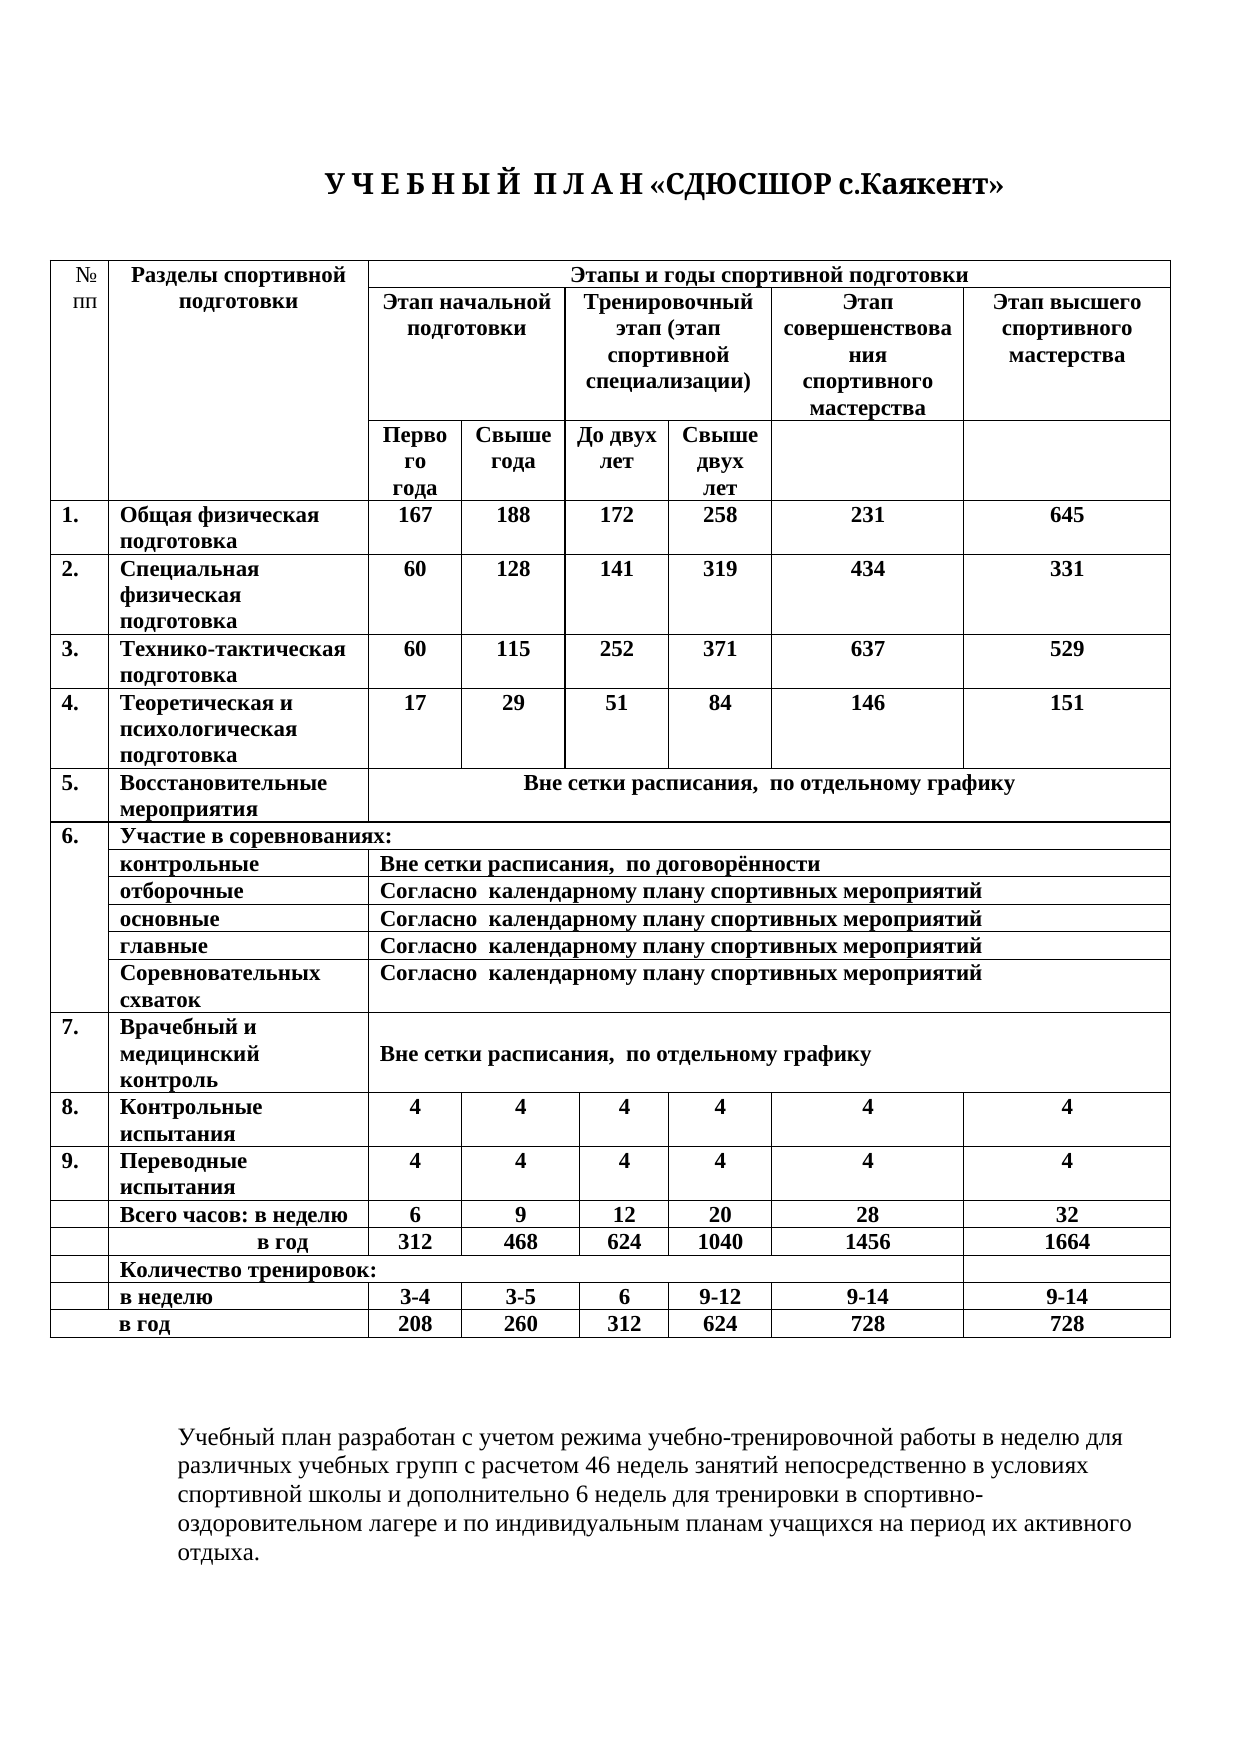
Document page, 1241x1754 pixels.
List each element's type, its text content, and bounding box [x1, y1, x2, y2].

table_cell 6. [51, 823, 108, 1012]
table_cell 637 [772, 635, 963, 688]
table_cell Согласно календарному плану спортивных мероприятий [369, 960, 1170, 1012]
table_cell 468 [462, 1228, 579, 1254]
table_cell Переводные испытания [109, 1147, 368, 1200]
table_cell 28 [772, 1201, 963, 1227]
table_cell Общая физическая подготовка [109, 501, 368, 554]
table_cell 51 [566, 689, 668, 768]
table_cell 5. [51, 769, 108, 821]
table_cell Вне сетки расписания, по отдельному графику [369, 769, 1170, 821]
table_cell 331 [964, 555, 1170, 634]
table_cell 1664 [964, 1228, 1170, 1254]
table_cell [964, 421, 1170, 500]
table_cell главные [109, 932, 368, 958]
table_cell [51, 1283, 108, 1309]
table_cell Свыше года [462, 421, 564, 500]
table_cell 151 [964, 689, 1170, 768]
table_cell 624 [580, 1228, 668, 1254]
table_header Этапы и годы спортивной подготовки [369, 261, 1170, 287]
table_cell основные [109, 905, 368, 931]
table_cell 17 [369, 689, 461, 768]
table_cell 128 [462, 555, 564, 634]
text Учебный план разработан с учетом режима учебно-тренировочной работы в неделю для различных учебных групп с расчетом 46 недель занятий непосредственно в условиях спортивной школы и дополнительно 6 недель для тренировки в спортивно-оздоровительном лагере и по индивидуальным планам учащихся на период их активного отдыха. [177, 1364, 1152, 1593]
table_cell 1456 [772, 1228, 963, 1254]
table_cell Этап высшего спортивного мастерства [964, 288, 1170, 420]
table_cell 6 [580, 1283, 668, 1309]
table_cell Технико-тактическая подготовка [109, 635, 368, 688]
table_cell 4 [462, 1093, 579, 1146]
table_cell Участие в соревнованиях: [109, 823, 1170, 849]
table_cell 4 [772, 1147, 963, 1200]
table_cell 115 [462, 635, 564, 688]
table_cell 7. [51, 1013, 108, 1092]
table_cell 146 [772, 689, 963, 768]
table_cell 319 [669, 555, 771, 634]
table_cell в неделю [109, 1283, 368, 1309]
table_cell 60 [369, 555, 461, 634]
table_cell 60 [369, 635, 461, 688]
table_cell [964, 1256, 1170, 1282]
table_cell в год [51, 1310, 368, 1337]
table_cell 312 [369, 1228, 461, 1254]
table_cell 4 [669, 1147, 771, 1200]
table_cell 4. [51, 689, 108, 768]
table_header № пп [51, 261, 108, 500]
table_cell 208 [369, 1310, 461, 1337]
table_cell 20 [669, 1201, 771, 1227]
table_cell 312 [580, 1310, 668, 1337]
table_cell 3-5 [462, 1283, 579, 1309]
table_cell 260 [462, 1310, 579, 1337]
table_cell 728 [772, 1310, 963, 1337]
table_cell Согласно календарному плану спортивных мероприятий [369, 877, 1170, 904]
table_cell 29 [462, 689, 564, 768]
table_cell 624 [669, 1310, 771, 1337]
table_cell Этап совершенствования спортивного мастерства [772, 288, 963, 420]
table_cell 3. [51, 635, 108, 688]
table_cell 32 [964, 1201, 1170, 1227]
table_cell 4 [580, 1093, 668, 1146]
table_cell 9-14 [772, 1283, 963, 1309]
table_cell 1040 [669, 1228, 771, 1254]
subtitle У Ч Е Б Н Ы Й П Л А Н «СДЮСШОР с.Каякент» [177, 168, 1152, 202]
table_cell в год [109, 1228, 368, 1254]
table_cell 371 [669, 635, 771, 688]
table_cell 4 [772, 1093, 963, 1146]
table_header Разделы спортивной подготовки [109, 261, 368, 500]
table_cell 258 [669, 501, 771, 554]
table_cell 6 [369, 1201, 461, 1227]
table_cell 9. [51, 1147, 108, 1200]
table_cell Восстановительные мероприятия [109, 769, 368, 821]
table_cell 4 [462, 1147, 579, 1200]
table_cell Вне сетки расписания, по договорённости [369, 850, 1170, 876]
table_cell Соревновательных схваток [109, 960, 368, 1012]
table_cell 4 [964, 1147, 1170, 1200]
table_cell 728 [964, 1310, 1170, 1337]
table_cell 84 [669, 689, 771, 768]
table_cell 188 [462, 501, 564, 554]
table_cell [772, 421, 963, 500]
table_cell 12 [580, 1201, 668, 1227]
table_cell Теоретическая и психологическая подготовка [109, 689, 368, 768]
table_cell Свыше двух лет [669, 421, 771, 500]
table_cell 252 [566, 635, 668, 688]
table_cell 9-14 [964, 1283, 1170, 1309]
table_cell Согласно календарному плану спортивных мероприятий [369, 905, 1170, 931]
table_cell 4 [669, 1093, 771, 1146]
table_cell 172 [566, 501, 668, 554]
table_cell 3-4 [369, 1283, 461, 1309]
table_cell 4 [964, 1093, 1170, 1146]
table_cell Этап начальной подготовки [369, 288, 564, 420]
table_cell Всего часов: в неделю [109, 1201, 368, 1227]
table_cell Контрольные испытания [109, 1093, 368, 1146]
table_cell 1. [51, 501, 108, 554]
table_cell 4 [369, 1093, 461, 1146]
table_cell До двух лет [566, 421, 668, 500]
table_cell 645 [964, 501, 1170, 554]
table_cell Тренировочный этап (этап спортивной специализации) [566, 288, 771, 420]
table_cell 9-12 [669, 1283, 771, 1309]
table_cell Количество тренировок: [109, 1256, 963, 1282]
table_cell 2. [51, 555, 108, 634]
table_cell 4 [369, 1147, 461, 1200]
table_cell 529 [964, 635, 1170, 688]
table_cell [51, 1201, 108, 1227]
table_cell 4 [580, 1147, 668, 1200]
table_cell Специальная физическая подготовка [109, 555, 368, 634]
table_cell Врачебный и медицинский контроль [109, 1013, 368, 1092]
table_cell 434 [772, 555, 963, 634]
table_cell [51, 1256, 108, 1282]
table_cell 231 [772, 501, 963, 554]
table_cell 8. [51, 1093, 108, 1146]
table_cell Согласно календарному плану спортивных мероприятий [369, 932, 1170, 958]
table_cell 9 [462, 1201, 579, 1227]
table_cell контрольные [109, 850, 368, 876]
table_cell отборочные [109, 877, 368, 904]
table_cell 167 [369, 501, 461, 554]
table_cell Первого года [369, 421, 461, 500]
table_cell 141 [566, 555, 668, 634]
table_cell Вне сетки расписания, по отдельному графику [369, 1013, 1170, 1092]
table_cell [51, 1228, 108, 1254]
